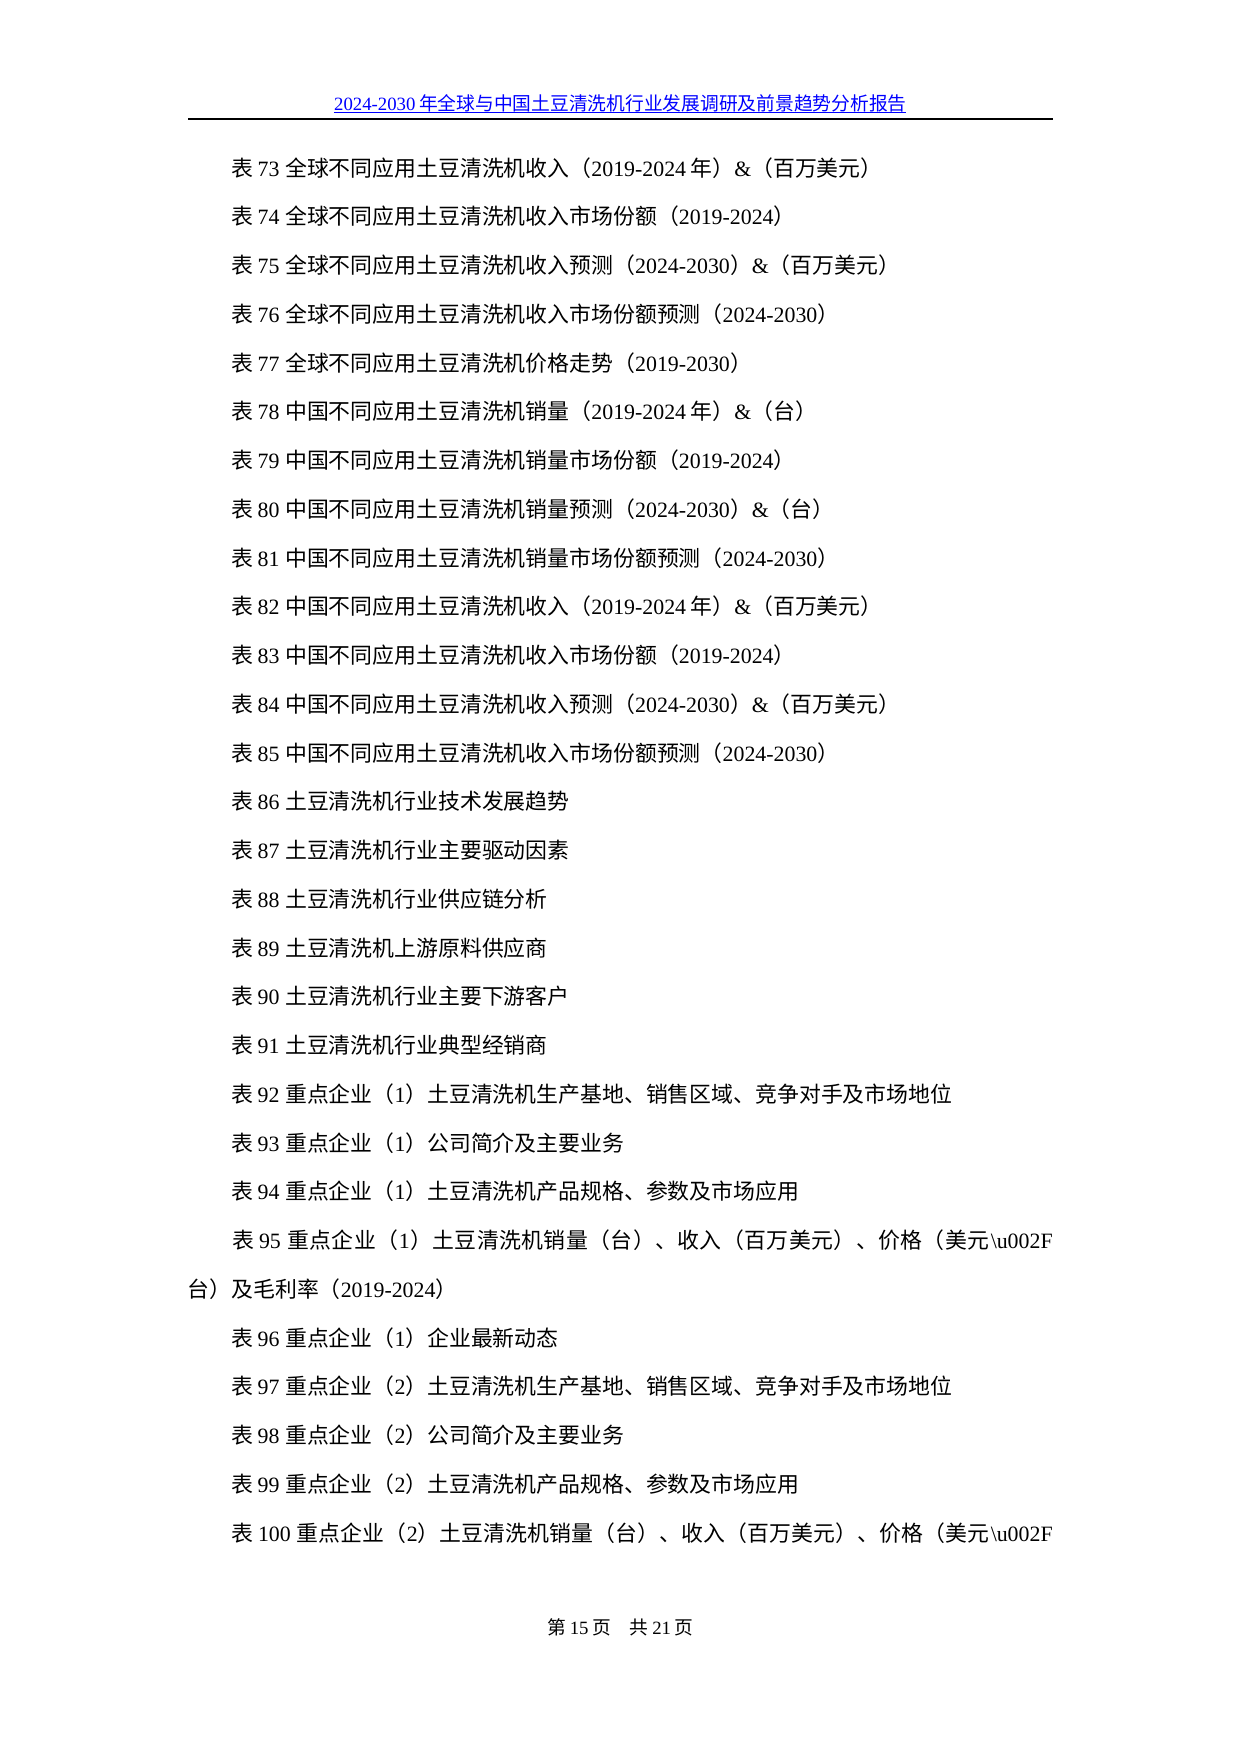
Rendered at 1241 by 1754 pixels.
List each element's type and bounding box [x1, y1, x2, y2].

text [187, 150, 1053, 1548]
